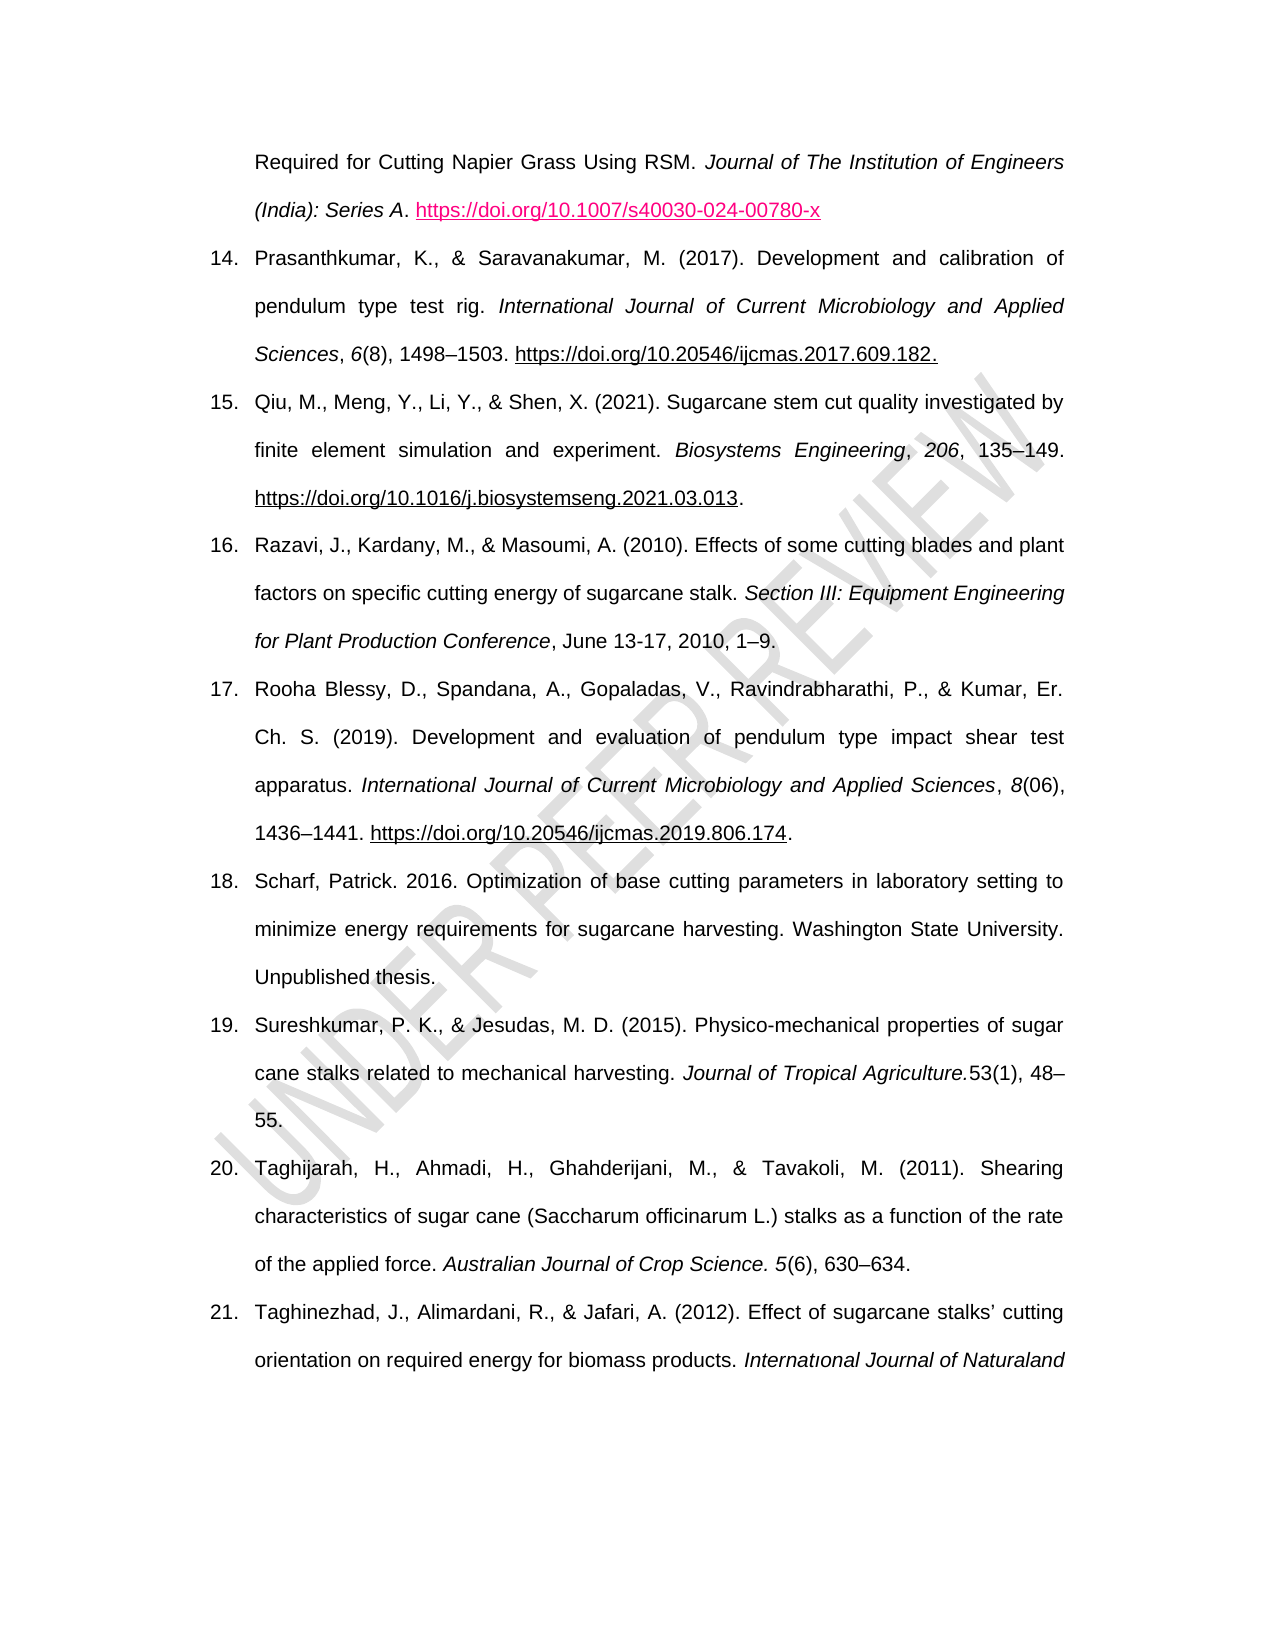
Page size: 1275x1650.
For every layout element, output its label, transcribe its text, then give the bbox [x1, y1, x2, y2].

list Prasanthkumar, K., & Saravanakumar, M. (2017). Development and calibration of pendulum type test rig. International Journal of Current Microbiology and Applied Sciences, 6(8), 1498–1503. https://doi.org/10.20546/ijcmas.2017.609.182. [210, 246, 1065, 366]
list Sureshkumar, P. K., & Jesudas, M. D. (2015). Physico-mechanical properties of sugar cane stalks related to mechanical harvesting. Journal of Tropical Agriculture.53(1), 48–55. [210, 1012, 1065, 1132]
list Razavi, J., Kardany, M., & Masoumi, A. (2010). Effects of some cutting blades and plant factors on specific cutting energy of sugarcane stalk. Section III: Equipment Engineering for Plant Production Conference, June 13-17, 2010, 1–9. [210, 533, 1065, 653]
list Rooha Blessy, D., Spandana, A., Gopaladas, V., Ravindrabharathi, P., & Kumar, Er. Ch. S. (2019). Development and evaluation of pendulum type impact shear test apparatus. International Journal of Current Microbiology and Applied Sciences, 8(06), 1436–1441. https://doi.org/10.20546/ijcmas.2019.806.174. [210, 677, 1065, 845]
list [210, 1300, 1065, 1372]
list Qiu, M., Meng, Y., Li, Y., & Shen, X. (2021). Sugarcane stem cut quality investigated by finite element simulation and experiment. Biosystems Engineering, 206, 135–149. https://doi.org/10.1016/j.biosystemseng.2021.03.013. [210, 389, 1065, 509]
list Taghijarah, H., Ahmadi, H., Ghahderijani, M., & Tavakoli, M. (2011). Shearing characteristics of sugar cane (Saccharum officinarum L.) stalks as a function of the rate of the applied force. Australian Journal of Crop Science. 5(6), 630–634. [210, 1156, 1065, 1276]
list Scharf, Patrick. 2016. Optimization of base cutting parameters in laboratory setting to minimize energy requirements for sugarcane harvesting. Washington State University. Unpublished thesis. [210, 869, 1065, 988]
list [210, 150, 1065, 222]
